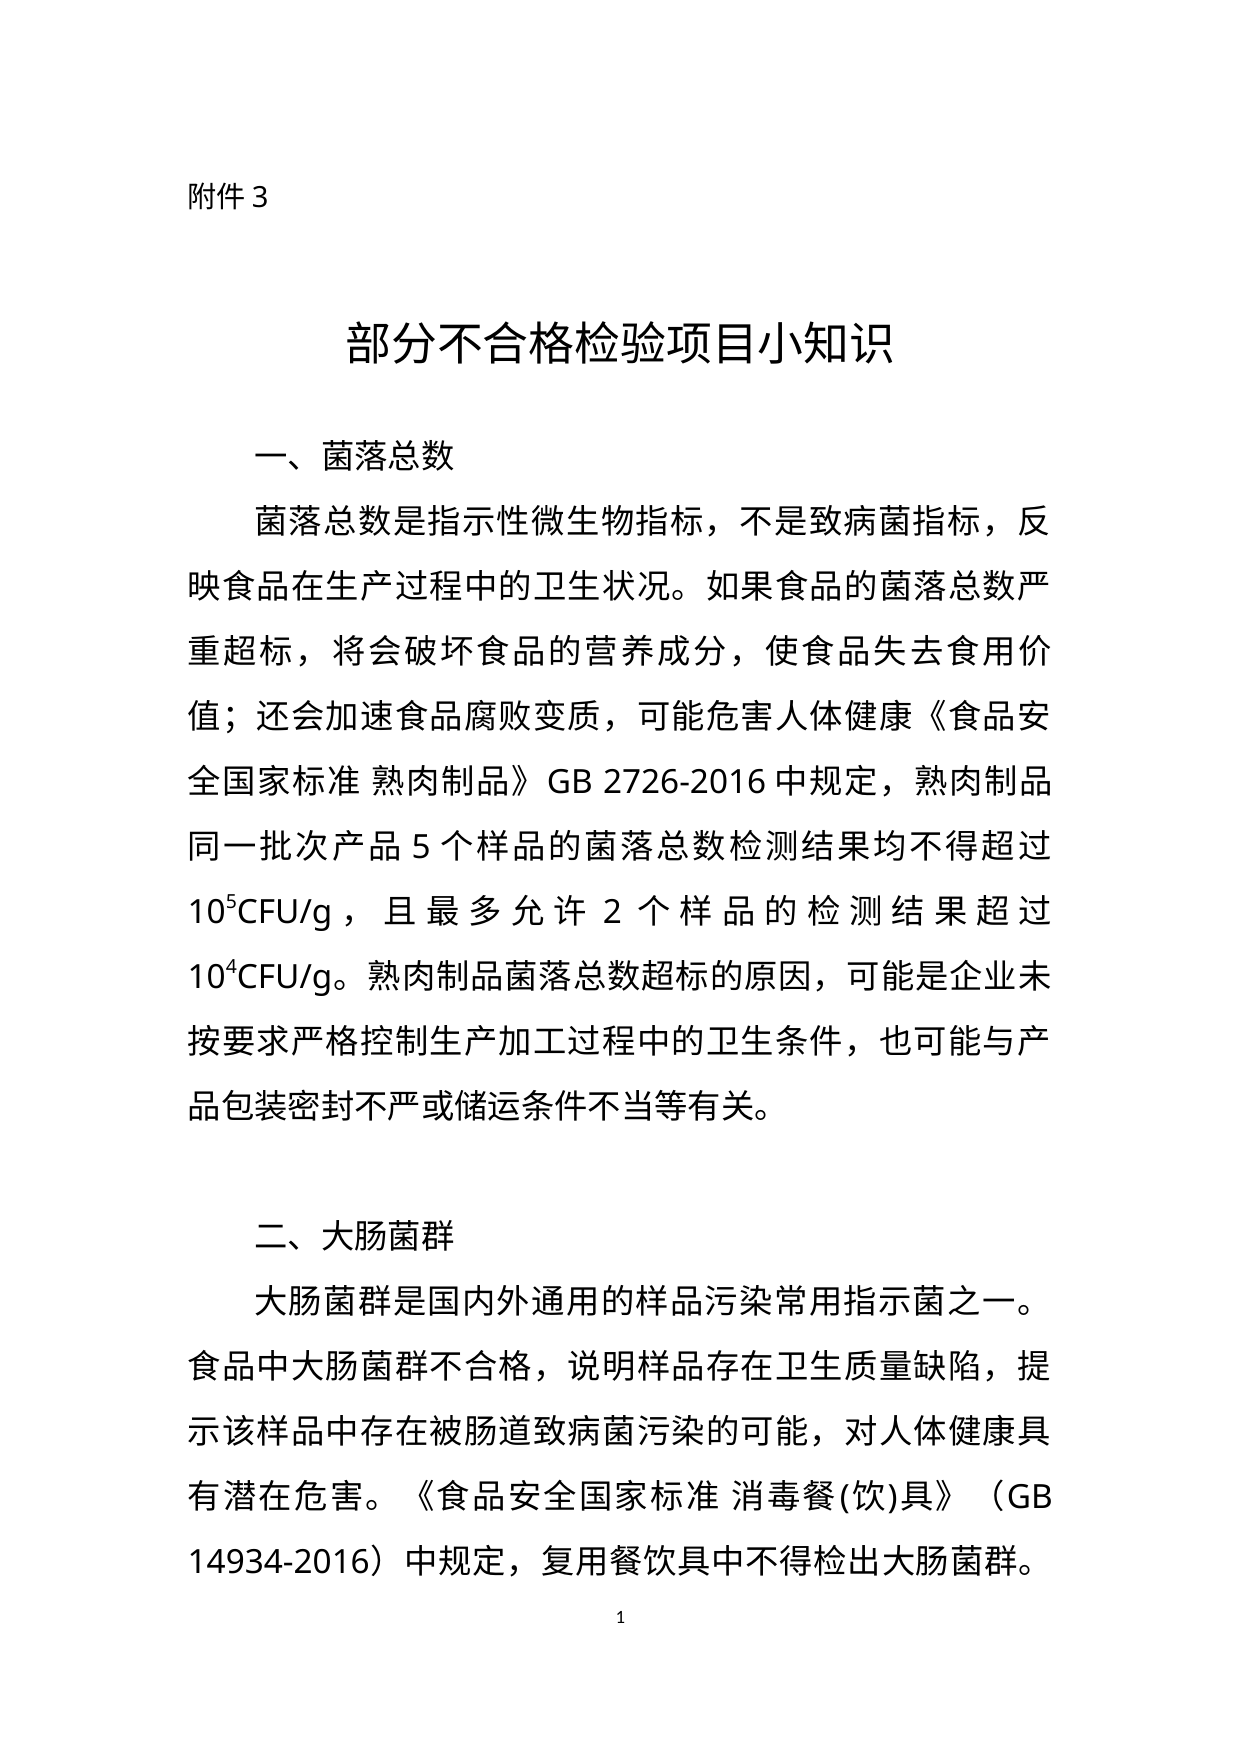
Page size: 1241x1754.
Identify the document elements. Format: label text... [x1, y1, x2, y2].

text 一、菌落总数 [187, 422, 1053, 487]
text 部分不合格检验项目小知识 [187, 292, 1053, 389]
text 菌落总数是指示性微生物指标，不是致病菌指标，反映食品在生产过程中的卫生状况。如果食品的菌落总数严重超标，将会破坏食品的营养成分，使食品失去食用价值；还会加速食品腐败变质，可能危害人体健康《食品安全国家标准 熟肉制品》GB 2726-2016中规定，熟肉制品同一批次产品5个样品的菌落总数检测结果均不得超过105CFU/g，且最多允许2个样品的检测结果超过104CFU/g。熟肉制品菌落总数超标的原因，可能是企业未按要求严格控制生产加工过程中的卫生条件，也可能与产品包装密封不严或储运条件不当等有关。 [187, 487, 1053, 1137]
text 二、大肠菌群 [187, 1202, 1053, 1267]
text 附件3 [187, 162, 1053, 227]
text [187, 1267, 1053, 1592]
